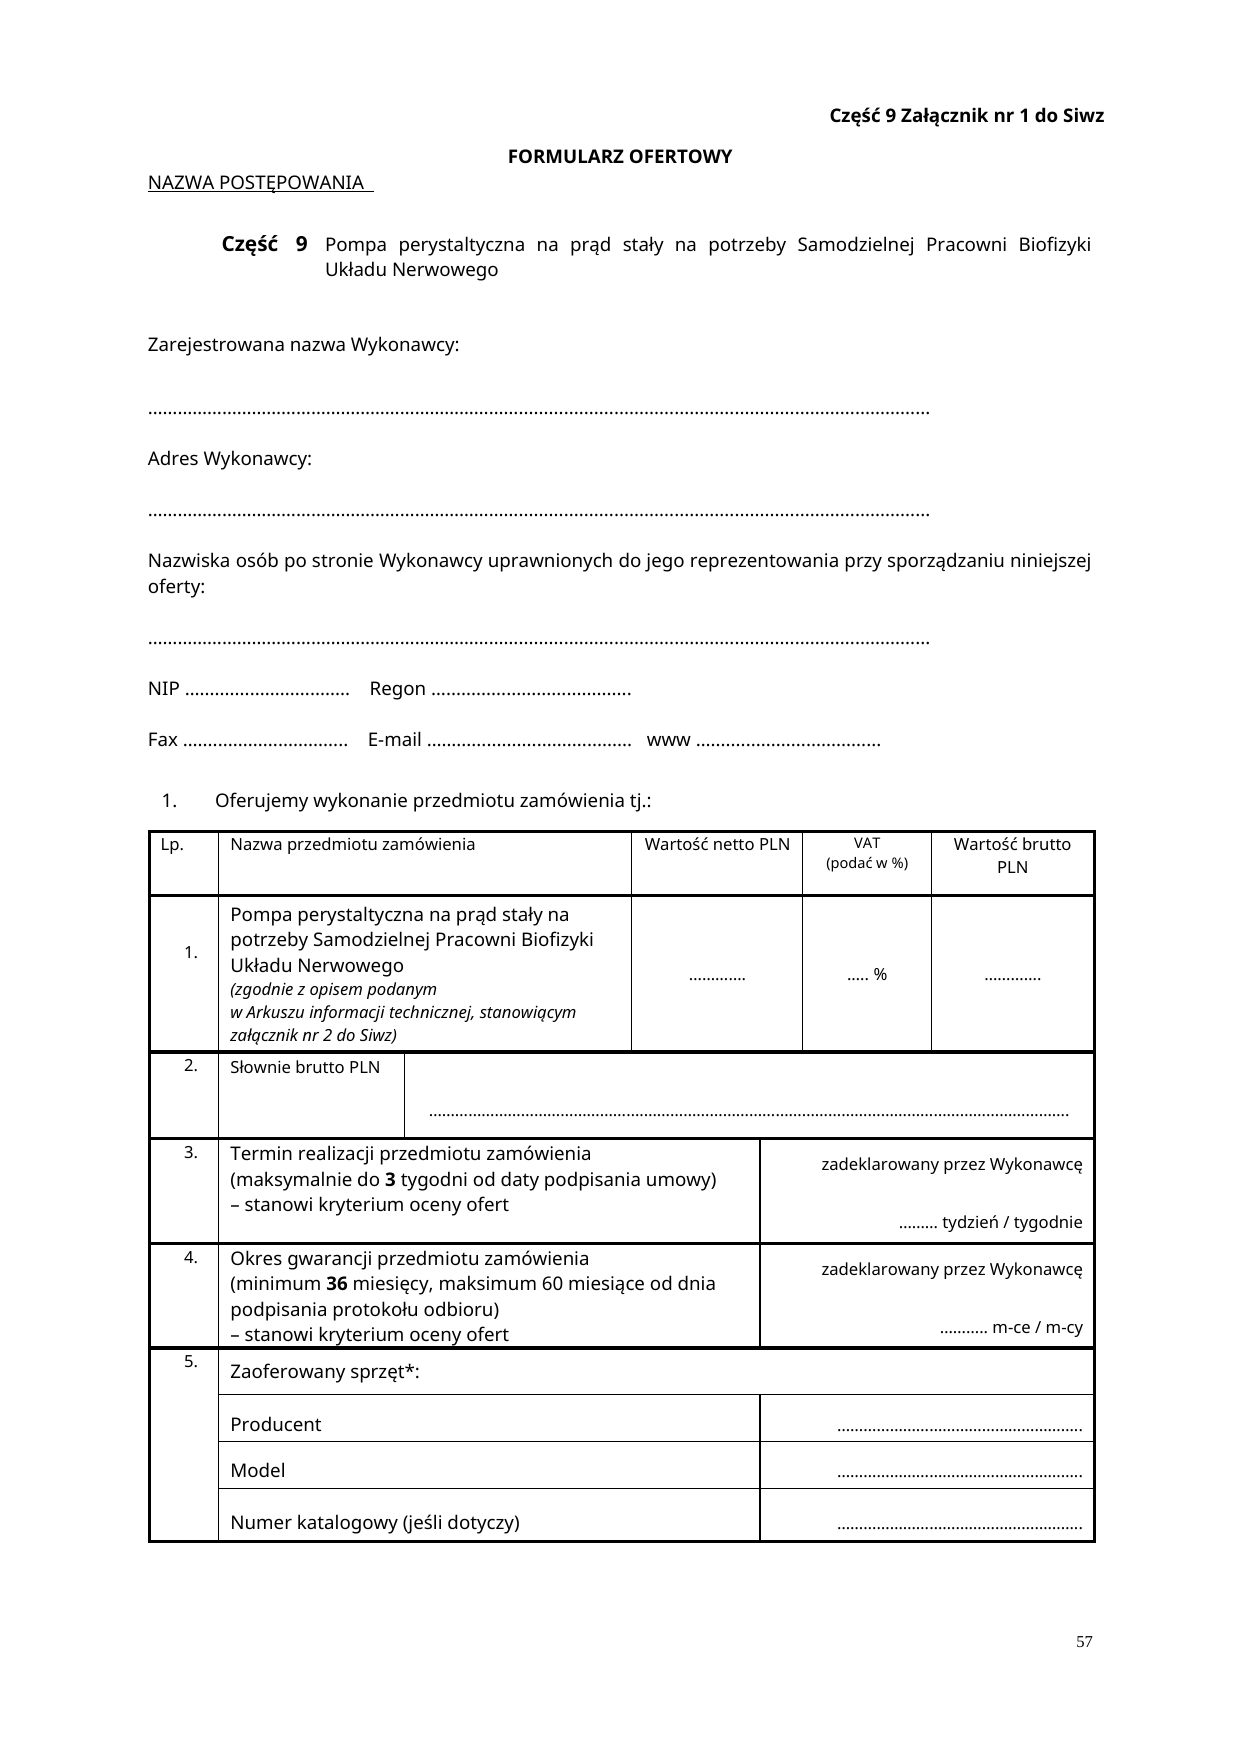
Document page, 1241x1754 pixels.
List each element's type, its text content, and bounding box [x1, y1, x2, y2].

table_cell Termin realizacji przedmiotu zamówienia (maksymalnie do 3 tygodni od daty podpisania umowy) – stanowi kryterium oceny ofert [219, 1140, 759, 1242]
table_cell ……………………………………………….. [761, 1442, 1093, 1488]
table_cell .…. % [803, 897, 931, 1050]
text ………………………………………………………………….................................................................................. [148, 624, 1093, 650]
table_cell [151, 1054, 218, 1137]
text FORMULARZ OFERTOWY [148, 140, 1093, 169]
table_cell Okres gwarancji przedmiotu zamówienia (minimum 36 miesięcy, maksimum 60 miesiące od dnia podpisania protokołu odbioru) – stanowi kryterium oceny ofert [219, 1245, 759, 1346]
table_cell ……………………………………………….. [761, 1395, 1093, 1441]
text Zarejestrowana nazwa Wykonawcy: [148, 332, 1093, 357]
table_cell Numer katalogowy (jeśli dotyczy) [219, 1489, 759, 1540]
text NIP ….............................. Regon …..................................... [148, 675, 1093, 701]
subtitle Część 9 Załącznik nr 1 do Siwz [148, 102, 1104, 127]
text Nazwiska osób po stronie Wykonawcy uprawnionych do jego reprezentowania przy sporządzaniu niniejszej oferty: [148, 548, 1093, 599]
table_cell …………. [632, 897, 802, 1050]
table_cell [151, 1140, 218, 1242]
table_cell Pompa perystaltyczna na prąd stały na potrzeby Samodzielnej Pracowni Biofizyki Układu Nerwowego (zgodnie z opisem podanym w Arkuszu informacji technicznej, stanowiącym załącznik nr 2 do Siwz) [219, 897, 631, 1050]
text Fax ….............................. E-mail ……................................... www ….................................. [148, 726, 1093, 752]
table_header Wartość brutto PLN [932, 833, 1093, 894]
table_cell ……………………………………………….. ……………………………………………….. [761, 1489, 1093, 1540]
text Część 9 Pompa perystaltyczna na prąd stały na potrzeby Samodzielnej Pracowni Biofizyki Układu Nerwowego [221, 232, 1093, 282]
table_cell zadeklarowany przez Wykonawcę ……… tydzień / tygodnie [761, 1140, 1093, 1242]
table_cell [151, 897, 218, 1050]
text ………………………………………………………………….................................................................................. [148, 497, 1093, 522]
text Adres Wykonawcy: [148, 446, 1093, 471]
table_header Wartość netto PLN [632, 833, 802, 894]
table_header VAT (podać w %) [803, 833, 931, 894]
table_header Lp. [151, 833, 218, 894]
table_cell Model [219, 1442, 759, 1488]
table_cell ………………………………………….……………………………………………………………………………………. [405, 1054, 1093, 1137]
table_cell [151, 1350, 218, 1488]
table_cell zadeklarowany przez Wykonawcę ……….. m-ce / m-cy [761, 1245, 1093, 1346]
table_cell Zaoferowany sprzęt*: Producent [219, 1350, 1093, 1394]
list Oferujemy wykonanie przedmiotu zamówienia tj.: [177, 784, 1093, 813]
text ………………………………………………………………….................................................................................. [148, 395, 1093, 420]
table_cell [151, 1488, 218, 1540]
text NAZWA POSTĘPOWANIA [148, 169, 1117, 194]
table_cell [151, 1245, 218, 1346]
table_header Nazwa przedmiotu zamówienia [219, 833, 631, 894]
table_cell Producent [219, 1395, 759, 1441]
table_cell …………. [932, 897, 1093, 1050]
table_cell Słownie brutto PLN [219, 1054, 404, 1137]
